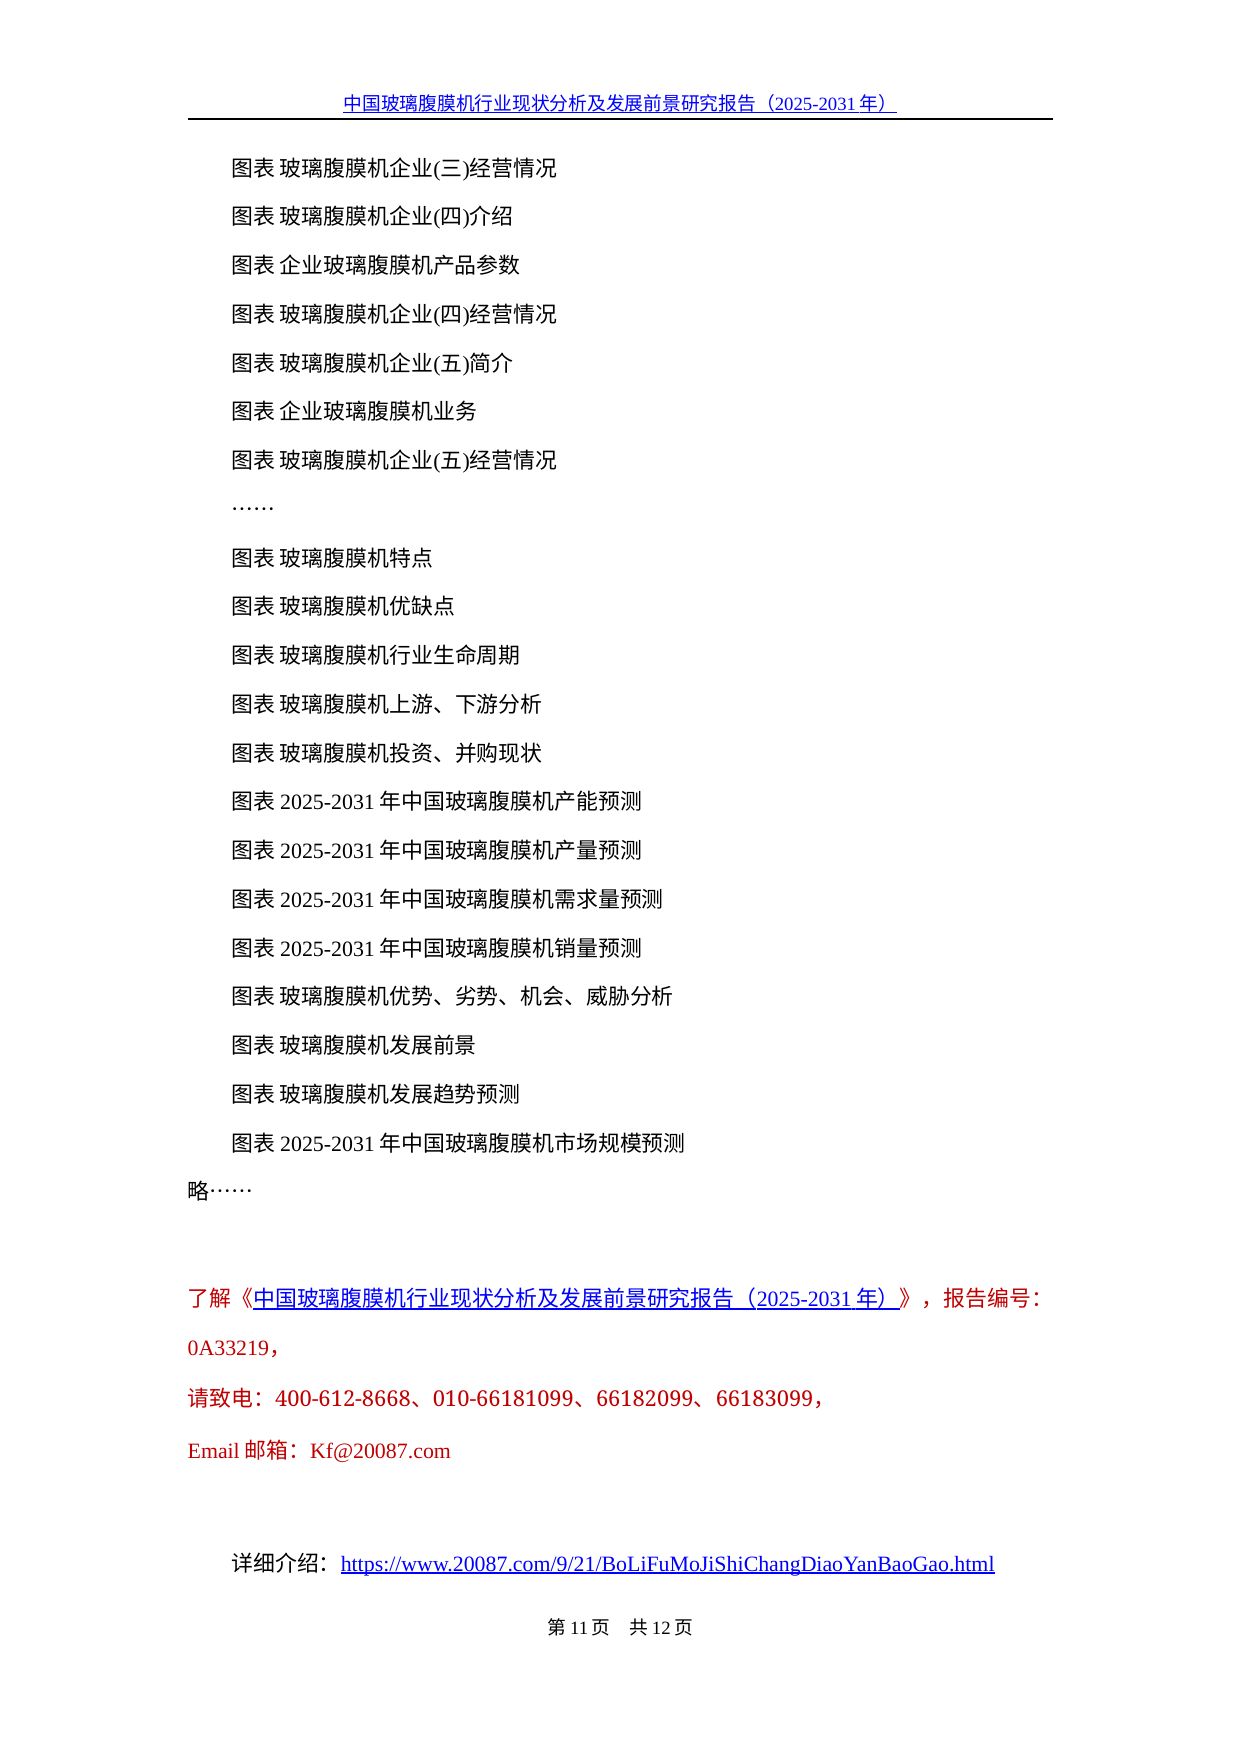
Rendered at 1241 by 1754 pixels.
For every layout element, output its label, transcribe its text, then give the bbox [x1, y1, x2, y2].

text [187, 150, 1053, 1206]
text 详细介绍：https://www.20087.com/9/21/BoLiFuMoJiShiChangDiaoYanBaoGao.html [187, 1545, 1053, 1578]
text 请致电：400-612-8668、010-66181099、66182099、66183099， [187, 1381, 1053, 1413]
text Email邮箱：Kf@20087.com [187, 1432, 1053, 1465]
text 了解《中国玻璃腹膜机行业现状分析及发展前景研究报告（2025-2031年）》，报告编号：0A33219， [187, 1280, 1053, 1362]
